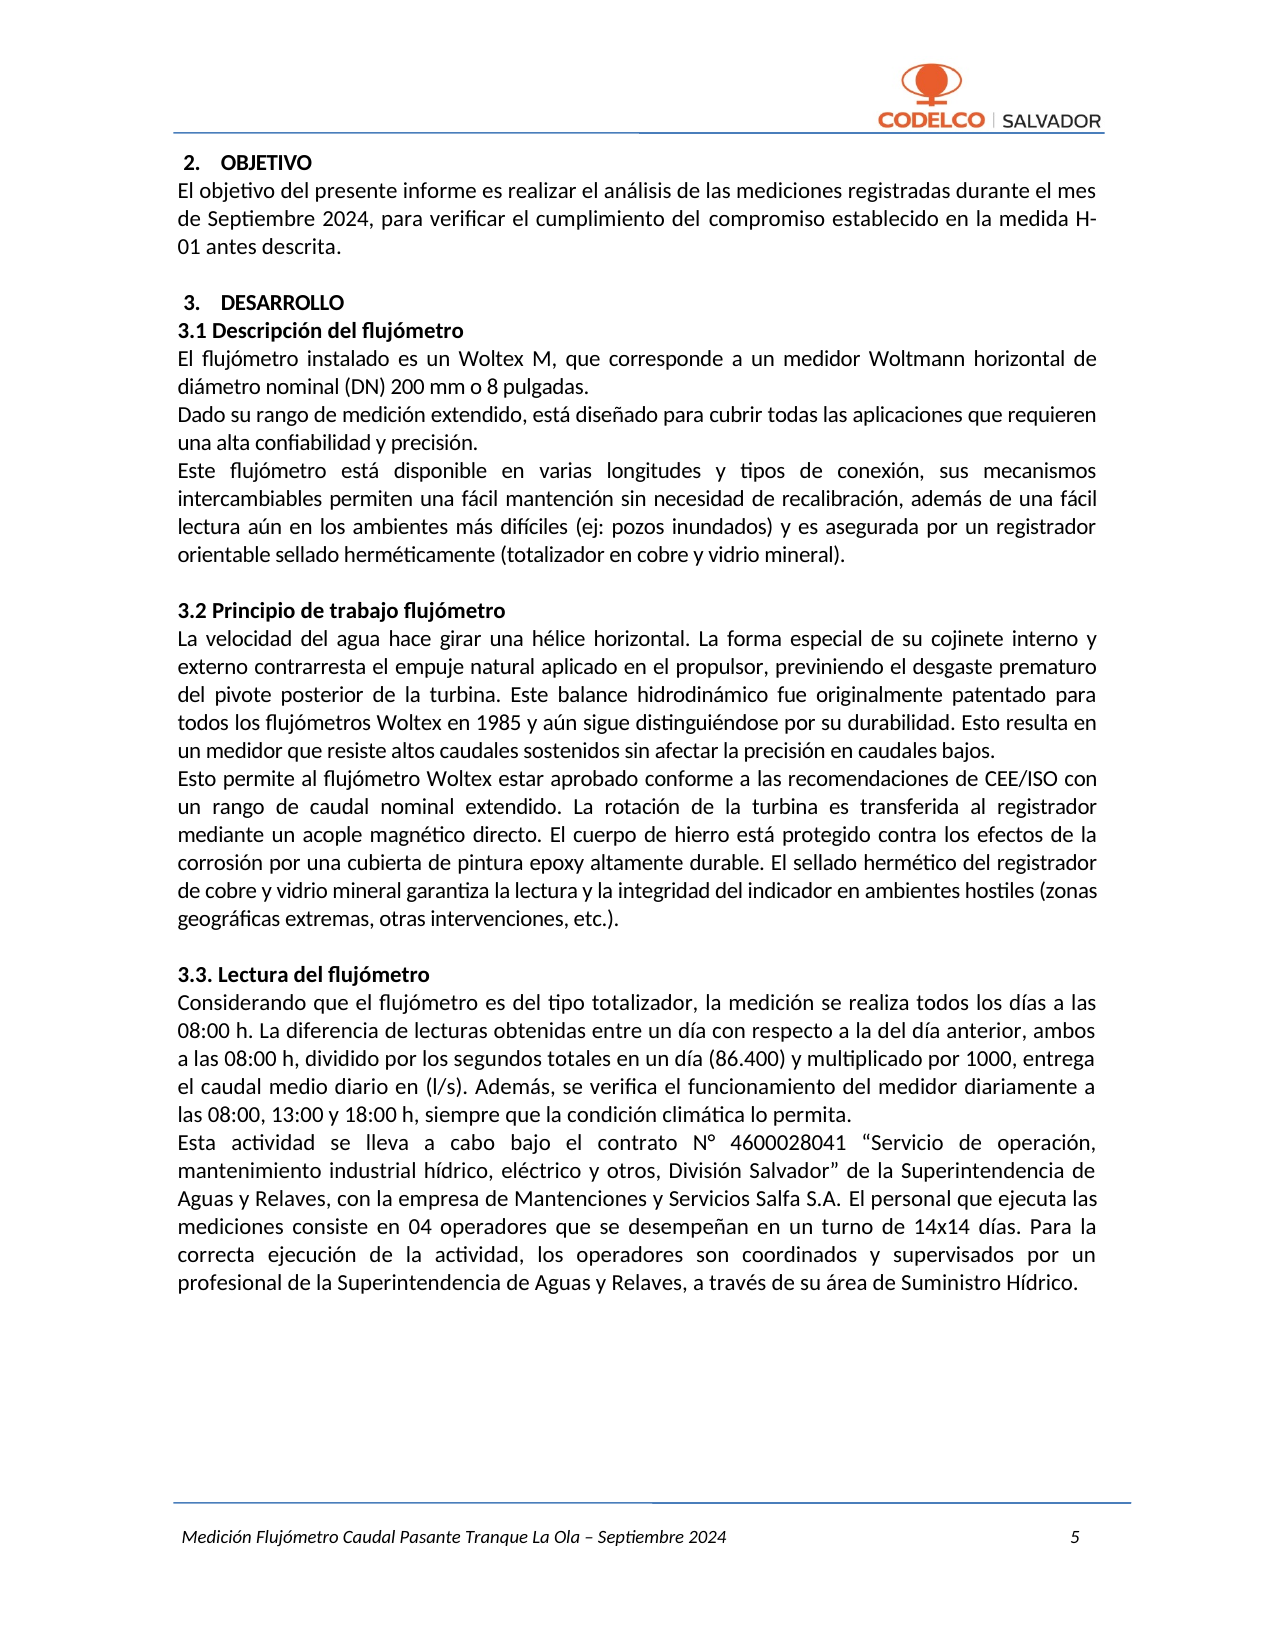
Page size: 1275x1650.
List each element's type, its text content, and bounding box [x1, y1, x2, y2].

text Esto permite al flujómetro Woltex estar aprobado conforme a las recomendaciones de CEE/ISO con un rango de caudal nominal extendido. La rotación de la turbina es transferida al registrador mediante un acople magnético directo. El cuerpo de hierro está protegido contra los efectos de la corrosión por una cubierta de pintura epoxy altamente durable. El sellado hermético del registrador de cobre y vidrio mineral garantiza la lectura y la integridad del indicador en ambientes hostiles (zonas geográficas extremas, otras intervenciones, etc.). [177, 764, 1098, 932]
subtitle OBJETIVO [183, 148, 1090, 176]
text Esta actividad se lleva a cabo bajo el contrato N° 4600028041 “Servicio de operación, mantenimiento industrial hídrico, eléctrico y otros, División Salvador” de la Superintendencia de Aguas y Relaves, con la empresa de Mantenciones y Servicios Salfa S.A. El personal que ejecuta las mediciones consiste en 04 operadores que se desempeñan en un turno de 14x14 días. Para la correcta ejecución de la actividad, los operadores son coordinados y supervisados por un profesional de la Superintendencia de Aguas y Relaves, a través de su área de Suministro Hídrico. [177, 1128, 1098, 1297]
text El flujómetro instalado es un Woltex M, que corresponde a un medidor Woltmann horizontal de diámetro nominal (DN) 200 mm o 8 pulgadas. [177, 344, 1098, 400]
text 3.3. Lectura del flujómetro [177, 960, 1098, 988]
text Considerando que el flujómetro es del tipo totalizador, la medición se realiza todos los días a las 08:00 h. La diferencia de lecturas obtenidas entre un día con respecto a la del día anterior, ambos a las 08:00 h, dividido por los segundos totales en un día (86.400) y multiplicado por 1000, entrega el caudal medio diario en (l/s). Además, se verifica el funcionamiento del medidor diariamente a las 08:00, 13:00 y 18:00 h, siempre que la condición climática lo permita. [177, 988, 1098, 1128]
text 3.1 Descripción del flujómetro [177, 316, 1098, 344]
subtitle DESARROLLO [183, 288, 1090, 316]
text Dado su rango de medición extendido, está diseñado para cubrir todas las aplicaciones que requieren una alta confiabilidad y precisión. [177, 400, 1098, 456]
picture [870, 56, 1105, 132]
text El objetivo del presente informe es realizar el análisis de las mediciones registradas durante el mes de Septiembre 2024, para verificar el cumplimiento del compromiso establecido en la medida H-01 antes descrita. [177, 176, 1098, 260]
text La velocidad del agua hace girar una hélice horizontal. La forma especial de su cojinete interno y externo contrarresta el empuje natural aplicado en el propulsor, previniendo el desgaste prematuro del pivote posterior de la turbina. Este balance hidrodinámico fue originalmente patentado para todos los flujómetros Woltex en 1985 y aún sigue distinguiéndose por su durabilidad. Esto resulta en un medidor que resiste altos caudales sostenidos sin afectar la precisión en caudales bajos. [177, 624, 1098, 764]
text Este flujómetro está disponible en varias longitudes y tipos de conexión, sus mecanismos intercambiables permiten una fácil mantención sin necesidad de recalibración, además de una fácil lectura aún en los ambientes más difíciles (ej: pozos inundados) y es asegurada por un registrador orientable sellado herméticamente (totalizador en cobre y vidrio mineral). [177, 456, 1098, 568]
text 3.2 Principio de trabajo flujómetro [177, 596, 1098, 624]
